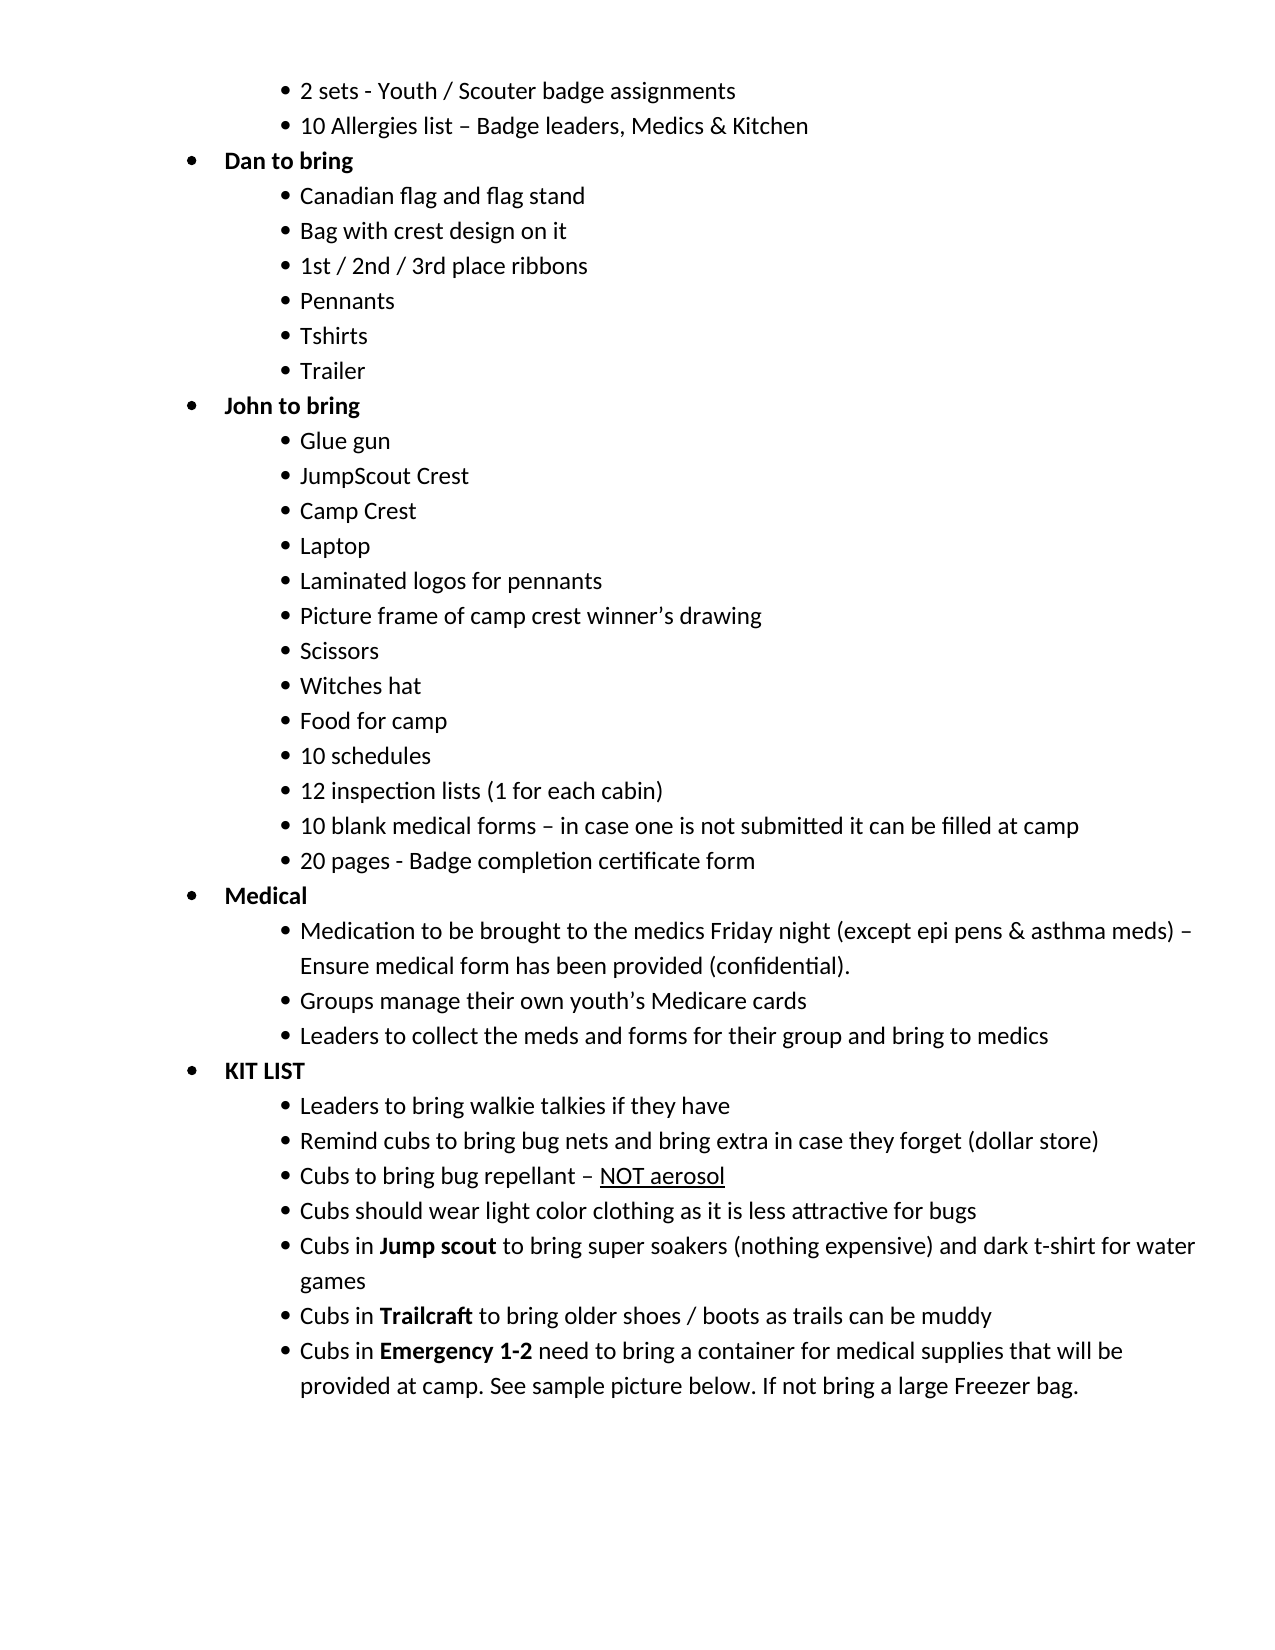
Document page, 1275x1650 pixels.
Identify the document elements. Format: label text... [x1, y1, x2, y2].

list Medical [187, 880, 1200, 911]
list Dan to bring [187, 145, 1200, 176]
list Scissors [281, 635, 1200, 666]
list Cubs in Emergency 1-2 need to bring a container for medical supplies that will be provided at camp. See sample picture below. If not bring a large Freezer bag. [281, 1335, 1200, 1401]
list Medication to be brought to the medics Friday night (except epi pens & asthma meds) – Ensure medical form has been provided (confidential). [281, 915, 1200, 981]
list Bag with crest design on it [281, 215, 1200, 246]
list Leaders to collect the meds and forms for their group and bring to medics [281, 1020, 1200, 1051]
list KIT LIST [187, 1055, 1200, 1086]
list Remind cubs to bring bug nets and bring extra in case they forget (dollar store) [281, 1125, 1200, 1156]
list Pennants [281, 285, 1200, 316]
list Cubs to bring bug repellant – NOT aerosol [281, 1160, 1200, 1191]
list Food for camp [281, 705, 1200, 736]
list Cubs should wear light color clothing as it is less attractive for bugs [281, 1195, 1200, 1226]
list Canadian flag and flag stand [281, 180, 1200, 211]
list Camp Crest [281, 495, 1200, 526]
list 10 schedules [281, 740, 1200, 771]
list 12 inspection lists (1 for each cabin) [281, 775, 1200, 806]
list 10 Allergies list – Badge leaders, Medics & Kitchen [281, 110, 1200, 141]
list Laminated logos for pennants [281, 565, 1200, 596]
list Glue gun [281, 425, 1200, 456]
list JumpScout Crest [281, 460, 1200, 491]
list Trailer [281, 355, 1200, 386]
list 1st / 2nd / 3rd place ribbons [281, 250, 1200, 281]
list Tshirts [281, 320, 1200, 351]
list Groups manage their own youth’s Medicare cards [281, 985, 1200, 1016]
list Cubs in Trailcraft to bring older shoes / boots as trails can be muddy [281, 1300, 1200, 1331]
list 10 blank medical forms – in case one is not submitted it can be filled at camp [281, 810, 1200, 841]
list Picture frame of camp crest winner’s drawing [281, 600, 1200, 631]
list Cubs in Jump scout to bring super soakers (nothing expensive) and dark t-shirt for water games [281, 1230, 1200, 1296]
list Leaders to bring walkie talkies if they have [281, 1090, 1200, 1121]
list 2 sets - Youth / Scouter badge assignments [281, 75, 1200, 106]
list John to bring [187, 390, 1200, 421]
list Laptop [281, 530, 1200, 561]
list Witches hat [281, 670, 1200, 701]
list 20 pages - Badge completion certificate form [281, 845, 1200, 876]
